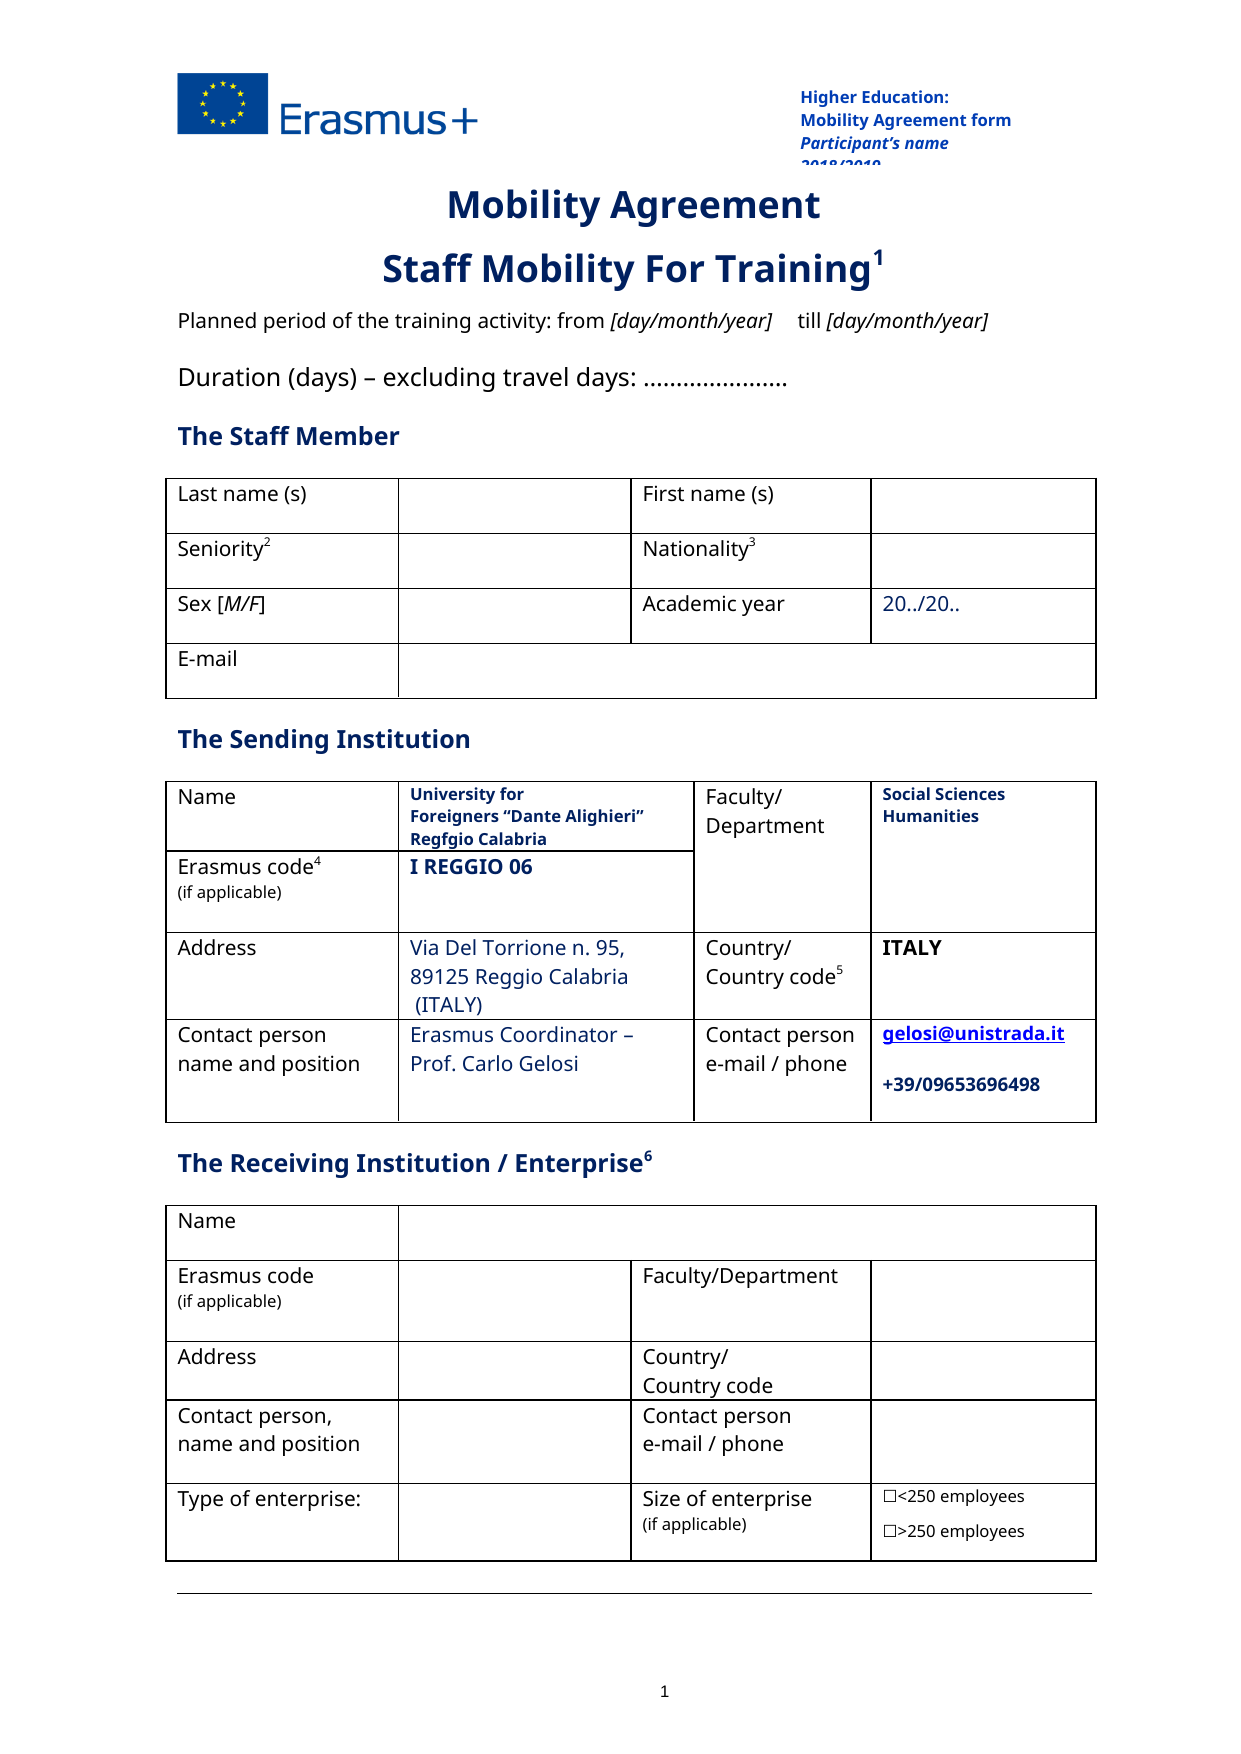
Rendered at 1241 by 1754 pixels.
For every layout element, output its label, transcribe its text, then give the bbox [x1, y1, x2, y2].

table_cell ITALY [872, 933, 1095, 1019]
table_cell Academic year [632, 589, 870, 642]
table_cell Contact person name and position [167, 1020, 398, 1121]
table_cell [872, 1342, 1095, 1399]
table_header First name (s) [632, 479, 870, 532]
table_cell Erasmus code (if applicable) [167, 852, 398, 932]
table_cell [399, 1484, 630, 1560]
table_cell Via Del Torrione n. 95, 89125 Reggio Calabria (ITALY) [399, 933, 693, 1019]
table_cell Contact person e-mail / phone [695, 1020, 870, 1121]
table_cell E-mail [167, 644, 398, 697]
text Planned period of the training activity: from [day/month/year] till [day/month/year] [177, 306, 1092, 334]
table_header Social Sciences Humanities [872, 782, 1095, 932]
table_cell Contact person, name and position [167, 1401, 398, 1483]
table_cell Seniority [167, 534, 398, 587]
text The Receiving Institution / Enterprise [177, 1146, 1196, 1180]
text Mobility Agreement [177, 179, 1089, 230]
text Duration (days) – excluding travel days: …………………. [177, 359, 1196, 393]
table_cell Faculty/Department [632, 1261, 870, 1341]
table_cell I REGGIO 06 [399, 852, 693, 932]
table_cell [399, 534, 630, 587]
table_cell Nationality [632, 534, 870, 587]
text The Sending Institution [177, 722, 1196, 756]
table_cell [872, 1261, 1095, 1341]
table_header Faculty/ Department [695, 782, 870, 932]
picture [177, 73, 478, 135]
table_cell Size of enterprise (if applicable) [632, 1484, 870, 1560]
table_cell [399, 644, 1095, 697]
table_header Name [167, 1206, 398, 1260]
table_header Name [167, 782, 398, 850]
table_cell [399, 1342, 630, 1399]
table_cell [872, 1401, 1095, 1483]
table_header University for Foreigners “Dante Alighieri” Regfgio Calabria [399, 782, 693, 850]
table_cell Address [167, 933, 398, 1019]
table_cell [872, 534, 1095, 587]
text The Staff Member [177, 418, 1196, 452]
table_cell Erasmus code (if applicable) [167, 1261, 398, 1341]
table_cell [399, 1401, 630, 1483]
table_cell [399, 589, 630, 642]
table_cell Erasmus Coordinator – Prof. Carlo Gelosi [399, 1020, 693, 1121]
table_cell Type of enterprise: [167, 1484, 398, 1560]
text Staff Mobility For Training [177, 242, 1089, 293]
table_cell [399, 1261, 630, 1341]
table_cell Country/ Country code [632, 1342, 870, 1399]
table_cell Address [167, 1342, 398, 1399]
table_header [399, 1206, 1095, 1260]
table_header Last name (s) [167, 479, 398, 532]
table_cell Sex [M/F] [167, 589, 398, 642]
table_cell Country/ Country code [695, 933, 870, 1019]
table_cell gelosi@unistrada.it +39/09653696498 [872, 1020, 1095, 1121]
table_header [872, 479, 1095, 532]
table_cell <250 employees >250 employees [872, 1484, 1095, 1560]
table_cell Contact person e-mail / phone [632, 1401, 870, 1483]
table_cell 20../20.. [872, 589, 1095, 642]
table_header [399, 479, 630, 532]
